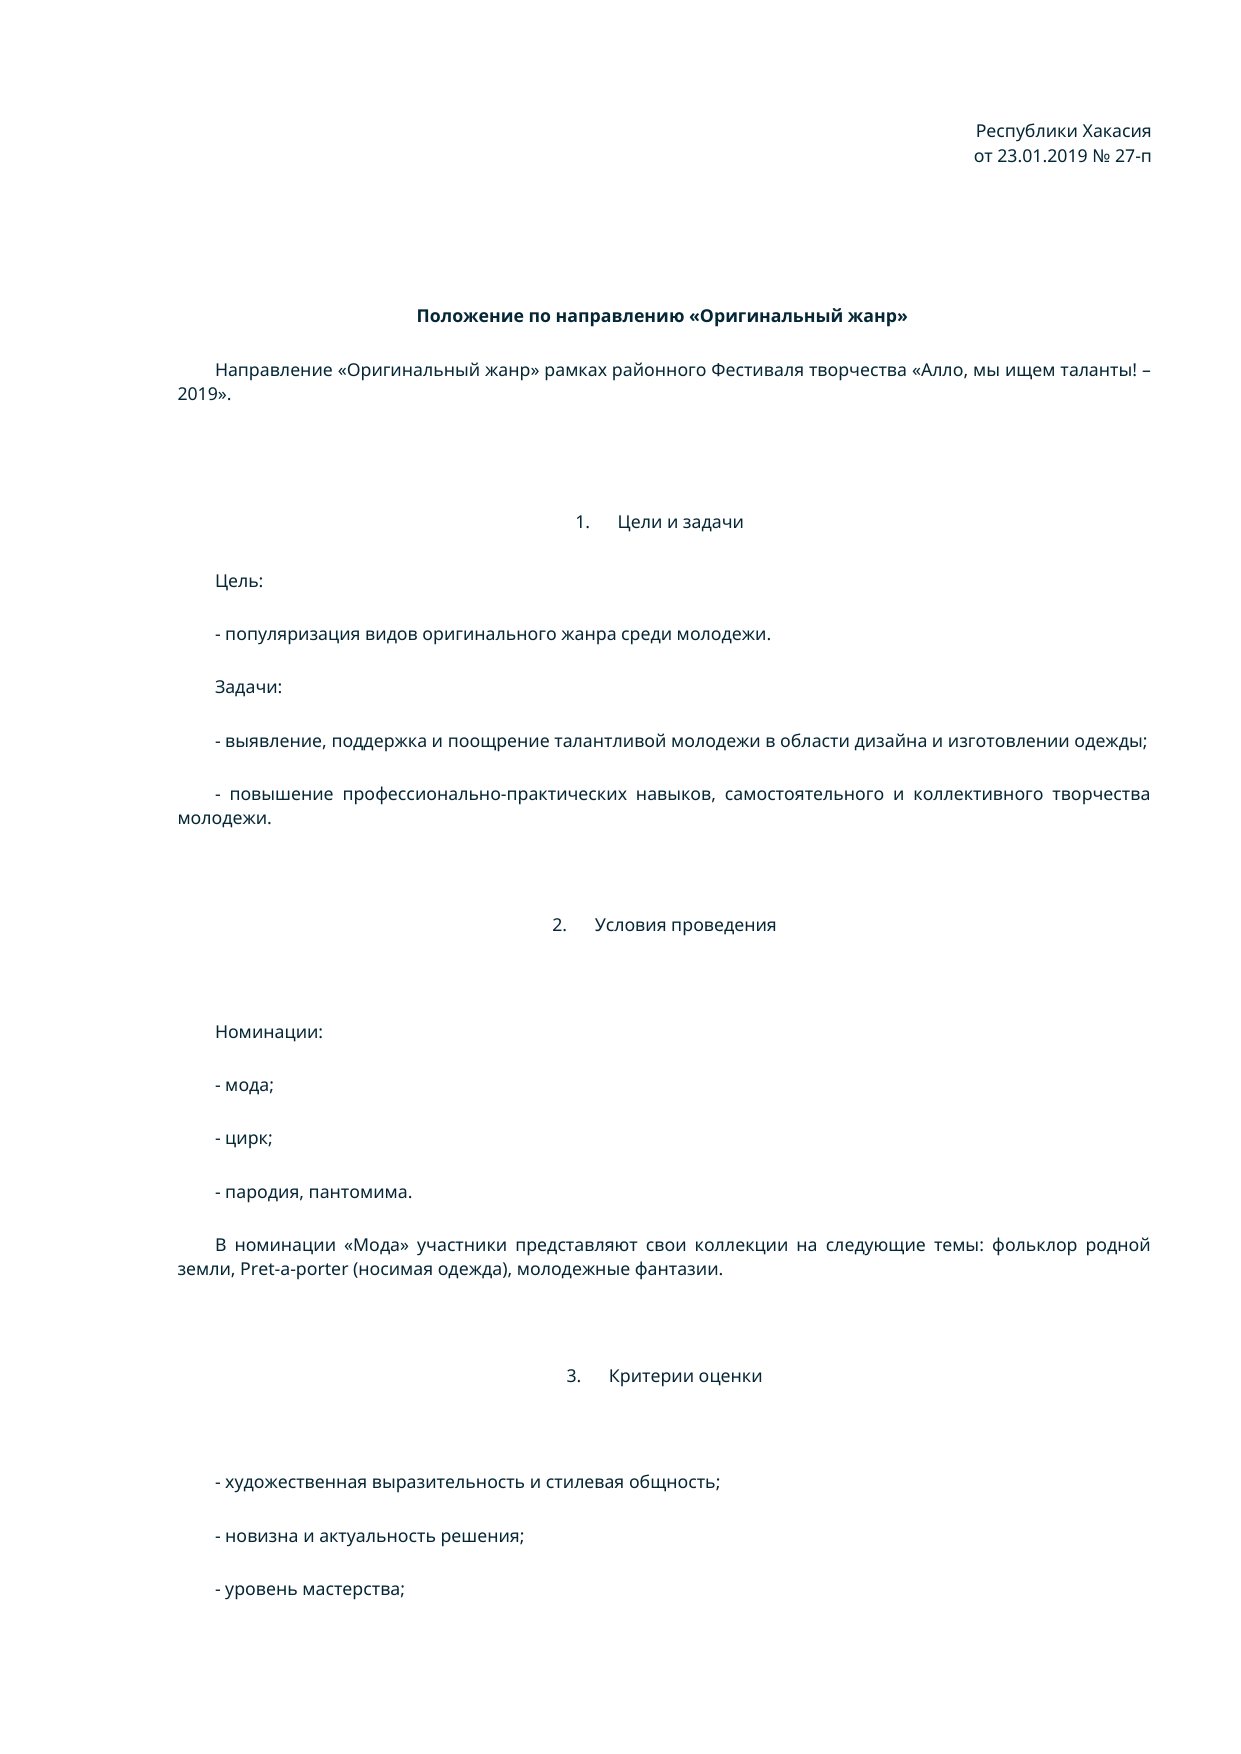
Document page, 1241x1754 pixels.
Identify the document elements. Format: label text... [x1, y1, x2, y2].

text Номинации: [177, 1019, 1152, 1043]
text - популяризация видов оригинального жанра среди молодежи. [177, 622, 1152, 646]
text - повышение профессионально-практических навыков, самостоятельного и коллективного творчества молодежи. [177, 782, 1152, 830]
text - пародия, пантомима. [177, 1179, 1152, 1203]
text Задачи: [177, 675, 1152, 699]
text 3. Критерии оценки [177, 1363, 1152, 1387]
text - уровень мастерства; [177, 1577, 1152, 1601]
text Положение по направлению «Оригинальный жанр» [177, 304, 1152, 328]
text - новизна и актуальность решения; [177, 1523, 1152, 1547]
text - мода; [177, 1072, 1152, 1097]
text 1. Цели и задачи [177, 488, 1152, 539]
text от 23.01.2019 № 27-п [812, 144, 1152, 168]
text Республики Хакасия [812, 118, 1152, 142]
text Направление «Оригинальный жанр» рамках районного Фестиваля творчества «Алло, мы ищем таланты! – 2019». [177, 357, 1152, 406]
text 2. Условия проведения [177, 912, 1152, 937]
text - цирк; [177, 1126, 1152, 1150]
text - художественная выразительность и стилевая общность; [177, 1470, 1152, 1494]
text Цель: [177, 568, 1152, 592]
text - выявление, поддержка и поощрение талантливой молодежи в области дизайна и изготовлении одежды; [177, 728, 1152, 752]
text В номинации «Мода» участники представляют свои коллекции на следующие темы: фольклор родной земли, Pret-a-porter (носимая одежда), молодежные фантазии. [177, 1232, 1152, 1281]
